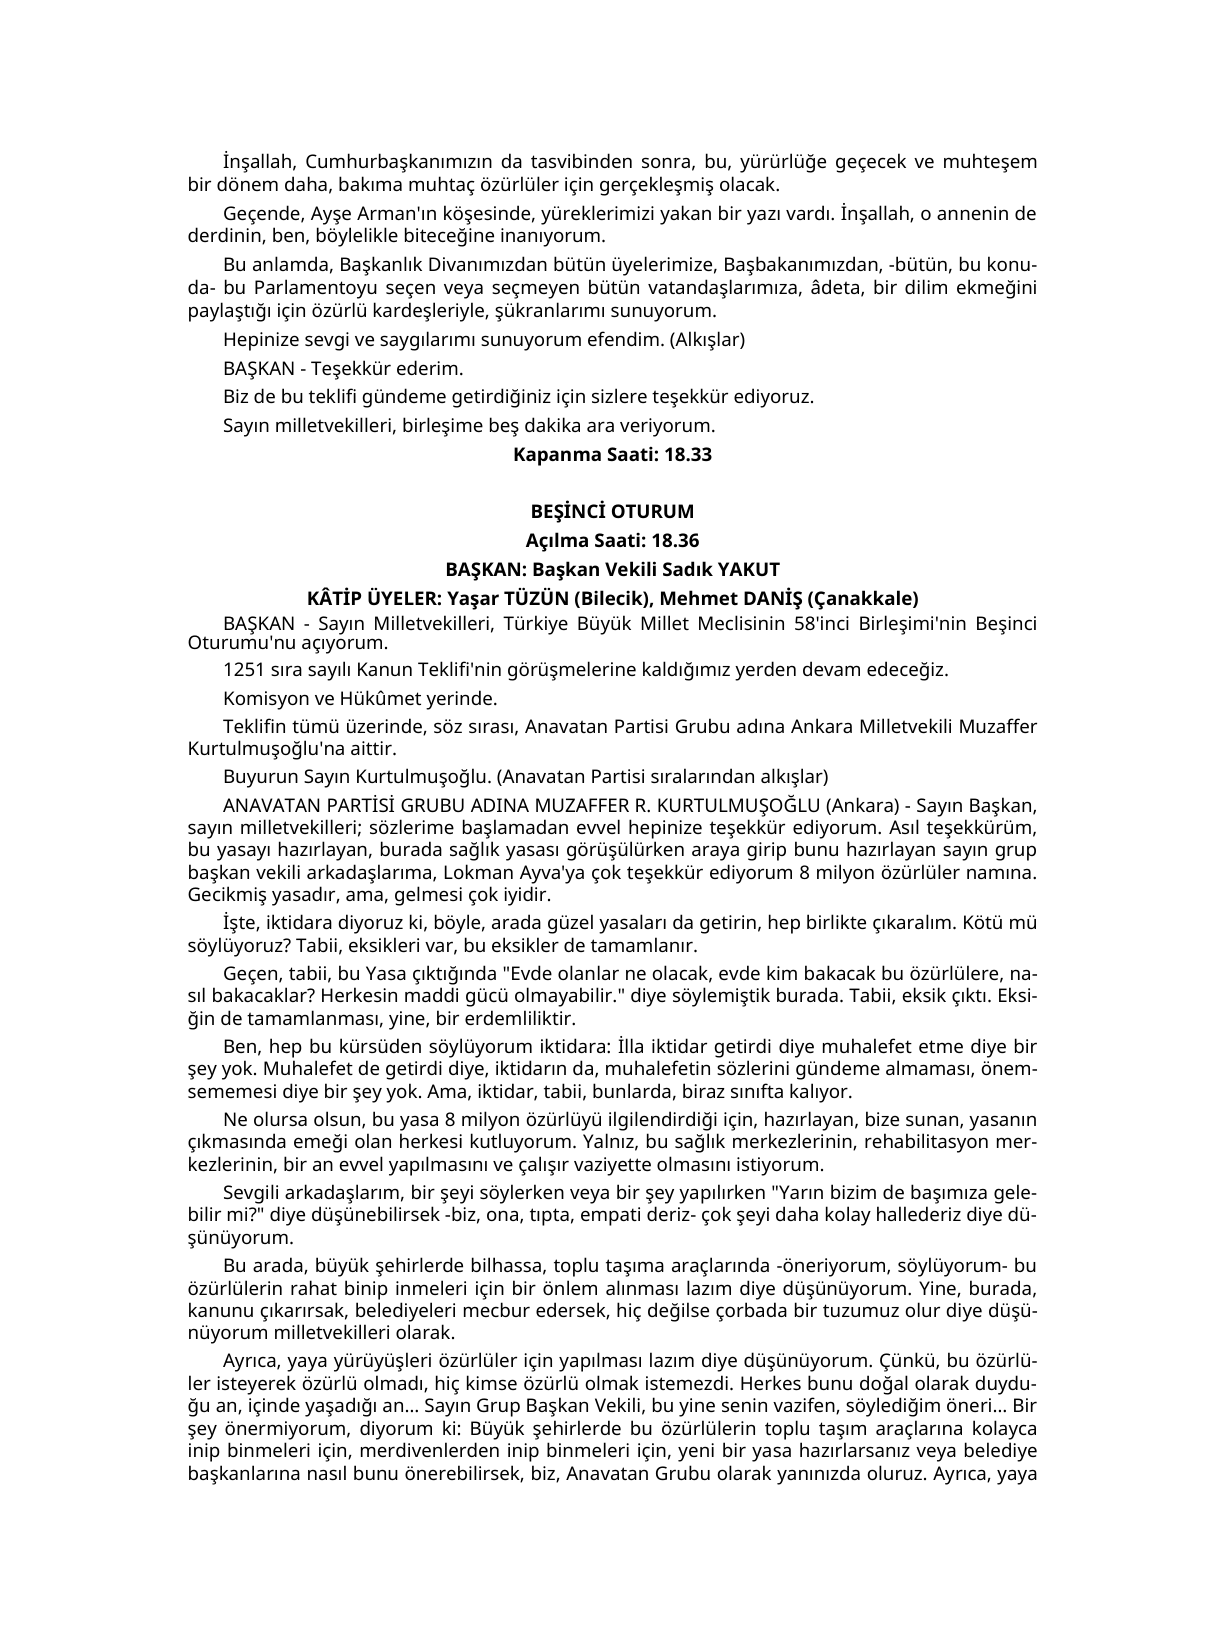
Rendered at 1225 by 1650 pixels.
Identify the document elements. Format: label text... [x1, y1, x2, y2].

text Komisyon ve Hükûmet yerinde. [187, 687, 1037, 709]
text Hepinize sevgi ve saygılarımı sunuyorum efendim. (Alkışlar) [187, 328, 1037, 351]
text KÂTİP ÜYELER: Yaşar TÜZÜN (Bilecik), Mehmet DANİŞ (Çanakkale) [187, 587, 1037, 609]
text 1251 sıra sayılı Kanun Teklifi'nin görüşmelerine kaldığımız yerden devam edeceğiz. [187, 659, 1037, 681]
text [187, 1350, 1037, 1484]
text Ben, hep bu kürsüden söylüyorum iktidara: İlla iktidar getirdi diye muhalefet etme diye bir şey yok. Muhalefet de getirdi diye, iktidarın da, muhalefetin sözlerini gündeme almaması, önemsememesi diye bir şey yok. Ama, iktidar, tabii, bunlarda, biraz sınıfta kalıyor. [187, 1036, 1037, 1103]
text Teklifin tümü üzerinde, söz sırası, Anavatan Partisi Grubu adına Ankara Milletvekili Muzaffer Kurtulmuşoğlu'na aittir. [187, 715, 1037, 760]
text Bu arada, büyük şehirlerde bilhassa, toplu taşıma araçlarında -öneriyorum, söylüyorum- bu özürlülerin rahat binip inmeleri için bir önlem alınması lazım diye düşünüyorum. Yine, burada, kanunu çıkarırsak, belediyeleri mecbur edersek, hiç değilse çorbada bir tuzumuz olur diye düşünüyorum milletvekilleri olarak. [187, 1254, 1037, 1344]
text Geçen, tabii, bu Yasa çıktığında "Evde olanlar ne olacak, evde kim bakacak bu özürlülere, nasıl bakacaklar? Herkesin maddi gücü olmayabilir." diye söylemiştik burada. Tabii, eksik çıktı. Eksiğin de tamamlanması, yine, bir erdemliliktir. [187, 962, 1037, 1030]
text BAŞKAN - Sayın Milletvekilleri, Türkiye Büyük Millet Meclisinin 58'inci Birleşimi'nin Beşinci Oturumu'nu açıyorum. [187, 615, 1037, 653]
text Buyurun Sayın Kurtulmuşoğlu. (Anavatan Partisi sıralarından alkışlar) [187, 766, 1037, 788]
text Biz de bu teklifi gündeme getirdiğiniz için sizlere teşekkür ediyoruz. [187, 385, 1037, 408]
text Ne olursa olsun, bu yasa 8 milyon özürlüyü ilgilendirdiği için, hazırlayan, bize sunan, yasanın çıkmasında emeği olan herkesi kutluyorum. Yalnız, bu sağlık merkezlerinin, rehabilitasyon merkezlerinin, bir an evvel yapılmasını ve çalışır vaziyette olmasını istiyorum. [187, 1108, 1037, 1176]
text ANAVATAN PARTİSİ GRUBU ADINA MUZAFFER R. KURTULMUŞOĞLU (Ankara) - Sayın Başkan, sayın milletvekilleri; sözlerime başlamadan evvel hepinize teşekkür ediyorum. Asıl teşekkürüm, bu yasayı hazırlayan, burada sağlık yasası görüşülürken araya girip bunu hazırlayan sayın grup başkan vekili arkadaşlarıma, Lokman Ayva'ya çok teşekkür ediyorum 8 milyon özürlüler namına. Gecikmiş yasadır, ama, gelmesi çok iyidir. [187, 794, 1037, 906]
text Kapanma Saati: 18.33 [187, 443, 1037, 466]
text İşte, iktidara diyoruz ki, böyle, arada güzel yasaları da getirin, hep birlikte çıkaralım. Kötü mü söylüyoruz? Tabii, eksikleri var, bu eksikler de tamamlanır. [187, 912, 1037, 957]
text BEŞİNCİ OTURUM [187, 500, 1037, 523]
text İnşallah, Cumhurbaşkanımızın da tasvibinden sonra, bu, yürürlüğe geçecek ve muhteşem bir dönem daha, bakıma muhtaç özürlüler için gerçekleşmiş olacak. [187, 150, 1037, 196]
text Sayın milletvekilleri, birleşime beş dakika ara veriyorum. [187, 414, 1037, 437]
text BAŞKAN - Teşekkür ederim. [187, 357, 1037, 379]
text Bu anlamda, Başkanlık Divanımızdan bütün üyelerimize, Başbakanımızdan, -bütün, bu konuda- bu Parlamentoyu seçen veya seçmeyen bütün vatandaşlarımıza, âdeta, bir dilim ekmeğini paylaştığı için özürlü kardeşleriyle, şükranlarımı sunuyorum. [187, 253, 1037, 322]
text Açılma Saati: 18.36 [187, 529, 1037, 552]
text Sevgili arkadaşlarım, bir şeyi söylerken veya bir şey yapılırken "Yarın bizim de başımıza gelebilir mi?" diye düşünebilirsek -biz, ona, tıpta, empati deriz- çok şeyi daha kolay hallederiz diye düşünüyorum. [187, 1182, 1037, 1249]
text BAŞKAN: Başkan Vekili Sadık YAKUT [187, 558, 1037, 581]
text Geçende, Ayşe Arman'ın köşesinde, yüreklerimizi yakan bir yazı vardı. İnşallah, o annenin de derdinin, ben, böylelikle biteceğine inanıyorum. [187, 202, 1037, 247]
